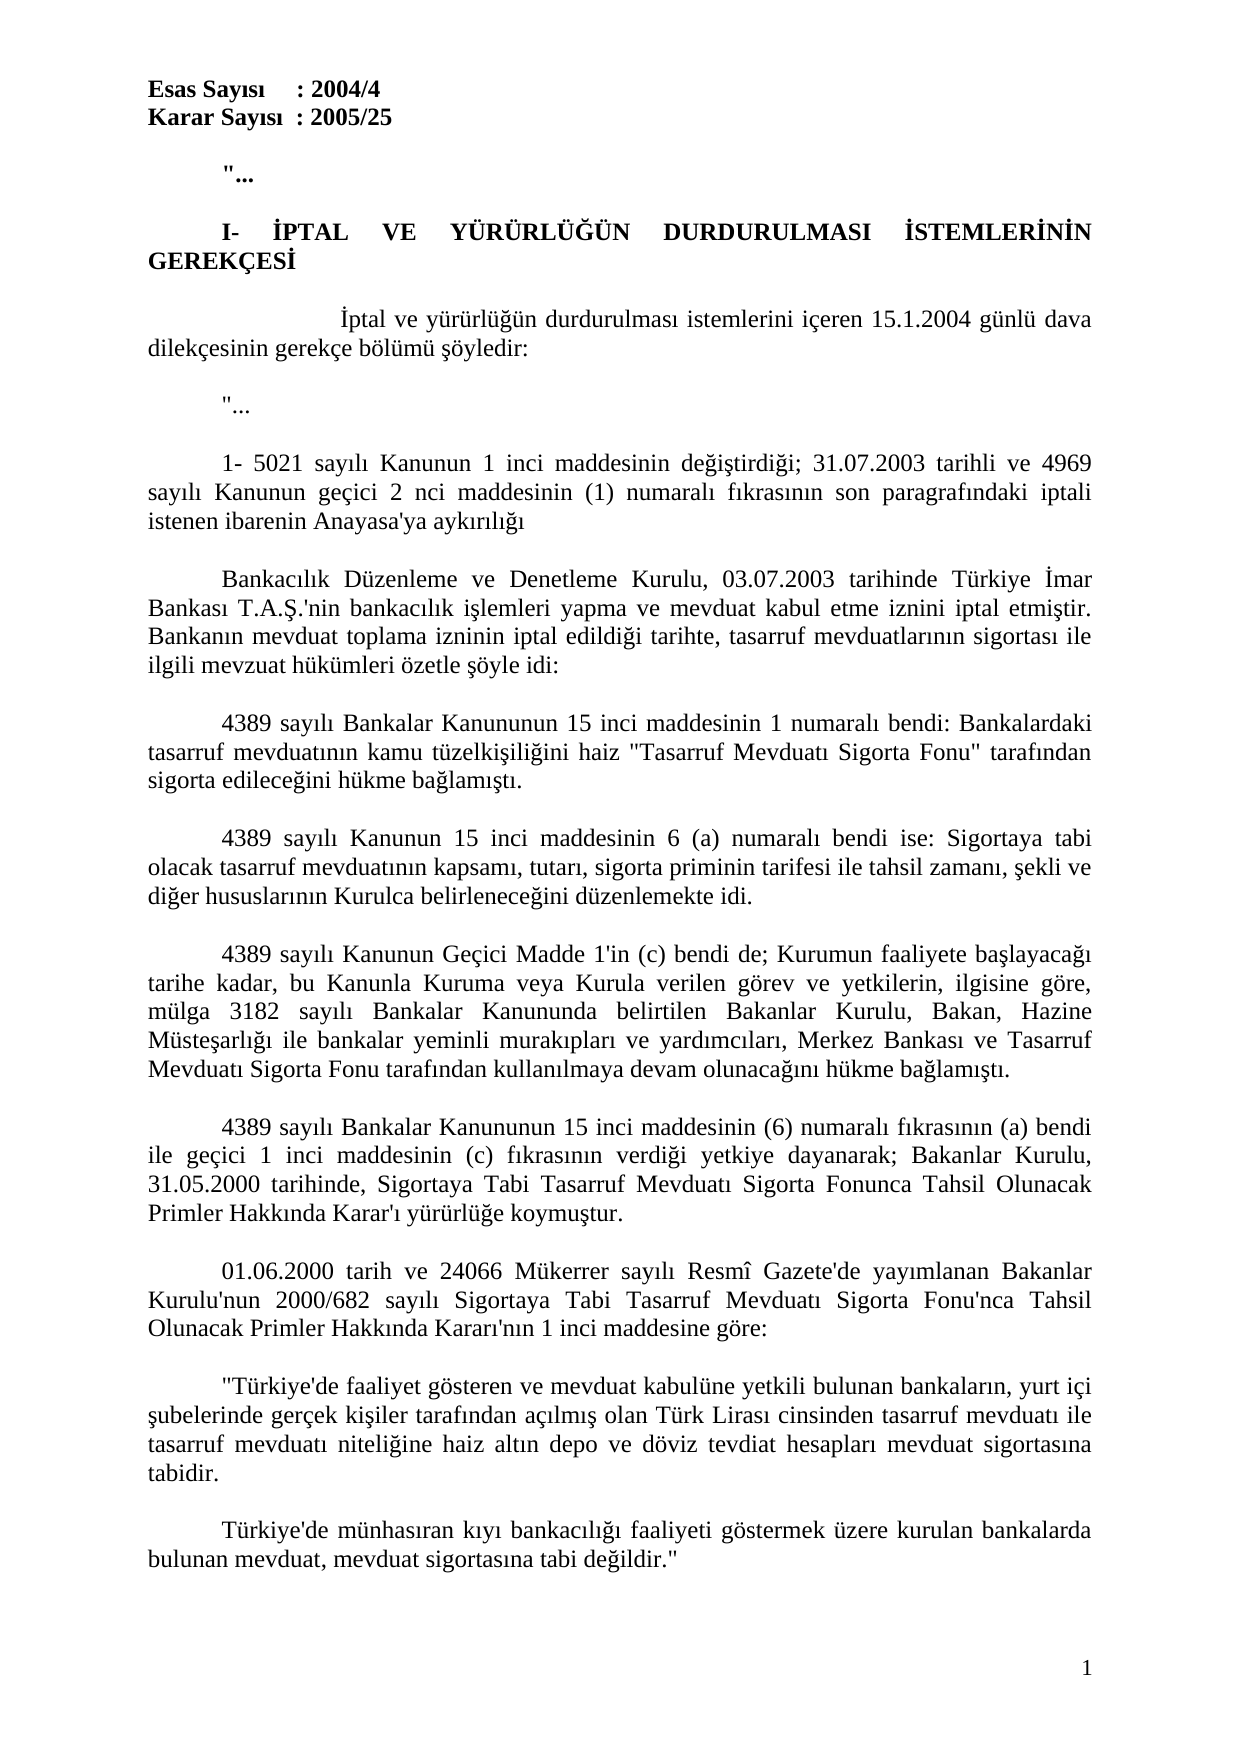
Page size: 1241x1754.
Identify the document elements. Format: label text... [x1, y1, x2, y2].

text 4389 sayılı Bankalar Kanununun 15 inci maddesinin 1 numaralı bendi: Bankalardaki tasarruf mevduatının kamu tüzelkişiliğini haiz "Tasarruf Mevduatı Sigorta Fonu" tarafından sigorta edileceğini hükme bağlamıştı. [148, 708, 1093, 794]
text 1- 5021 sayılı Kanunun 1 inci maddesinin değiştirdiği; 31.07.2003 tarihli ve 4969 sayılı Kanunun geçici 2 nci maddesinin (1) numaralı fıkrasının son paragrafındaki iptali istenen ibarenin Anayasa'ya aykırılığı [148, 448, 1093, 535]
text Türkiye'de münhasıran kıyı bankacılığı faaliyeti göstermek üzere kurulan bankalarda bulunan mevduat, mevduat sigortasına tabi değildir." [148, 1516, 1093, 1573]
text "... [148, 159, 1093, 188]
text 01.06.2000 tarih ve 24066 Mükerrer sayılı Resmî Gazete'de yayımlanan Bakanlar Kurulu'nun 2000/682 sayılı Sigortaya Tabi Tasarruf Mevduatı Sigorta Fonu'nca Tahsil Olunacak Primler Hakkında Kararı'nın 1 inci maddesine göre: [148, 1256, 1093, 1342]
text 4389 sayılı Kanunun 15 inci maddesinin 6 (a) numaralı bendi ise: Sigortaya tabi olacak tasarruf mevduatının kapsamı, tutarı, sigorta priminin tarifesi ile tahsil zamanı, şekli ve diğer hususlarının Kurulca belirleneceğini düzenlemekte idi. [148, 823, 1093, 910]
text İptal ve yürürlüğün durdurulması istemlerini içeren 15.1.2004 günlü dava dilekçesinin gerekçe bölümü şöyledir: [148, 304, 1093, 361]
text 4389 sayılı Bankalar Kanununun 15 inci maddesinin (6) numaralı fıkrasının (a) bendi ile geçici 1 inci maddesinin (c) fıkrasının verdiği yetkiye dayanarak; Bakanlar Kurulu, 31.05.2000 tarihinde, Sigortaya Tabi Tasarruf Mevduatı Sigorta Fonunca Tahsil Olunacak Primler Hakkında Karar'ı yürürlüğe koymuştur. [148, 1112, 1093, 1227]
text "... [148, 391, 1093, 419]
text "Türkiye'de faaliyet gösteren ve mevduat kabulüne yetkili bulunan bankaların, yurt içi şubelerinde gerçek kişiler tarafından açılmış olan Türk Lirası cinsinden tasarruf mevduatı ile tasarruf mevduatı niteliğine haiz altın depo ve döviz tevdiat hesapları mevduat sigortasına tabidir. [148, 1371, 1093, 1486]
text 4389 sayılı Kanunun Geçici Madde 1'in (c) bendi de; Kurumun faaliyete başlayacağı tarihe kadar, bu Kanunla Kuruma veya Kurula verilen görev ve yetkilerin, ilgisine göre, mülga 3182 sayılı Bankalar Kanununda belirtilen Bakanlar Kurulu, Bakan, Hazine Müsteşarlığı ile bankalar yeminli murakıpları ve yardımcıları, Merkez Bankası ve Tasarruf Mevduatı Sigorta Fonu tarafından kullanılmaya devam olunacağını hükme bağlamıştı. [148, 939, 1093, 1083]
text Bankacılık Düzenleme ve Denetleme Kurulu, 03.07.2003 tarihinde Türkiye İmar Bankası T.A.Ş.'nin bankacılık işlemleri yapma ve mevduat kabul etme iznini iptal etmiştir. Bankanın mevduat toplama izninin iptal edildiği tarihte, tasarruf mevduatlarının sigortası ile ilgili mevzuat hükümleri özetle şöyle idi: [148, 564, 1093, 679]
text I- İPTAL VE YÜRÜRLÜĞÜN DURDURULMASI İSTEMLERİNİN GEREKÇESİ [148, 217, 1093, 275]
